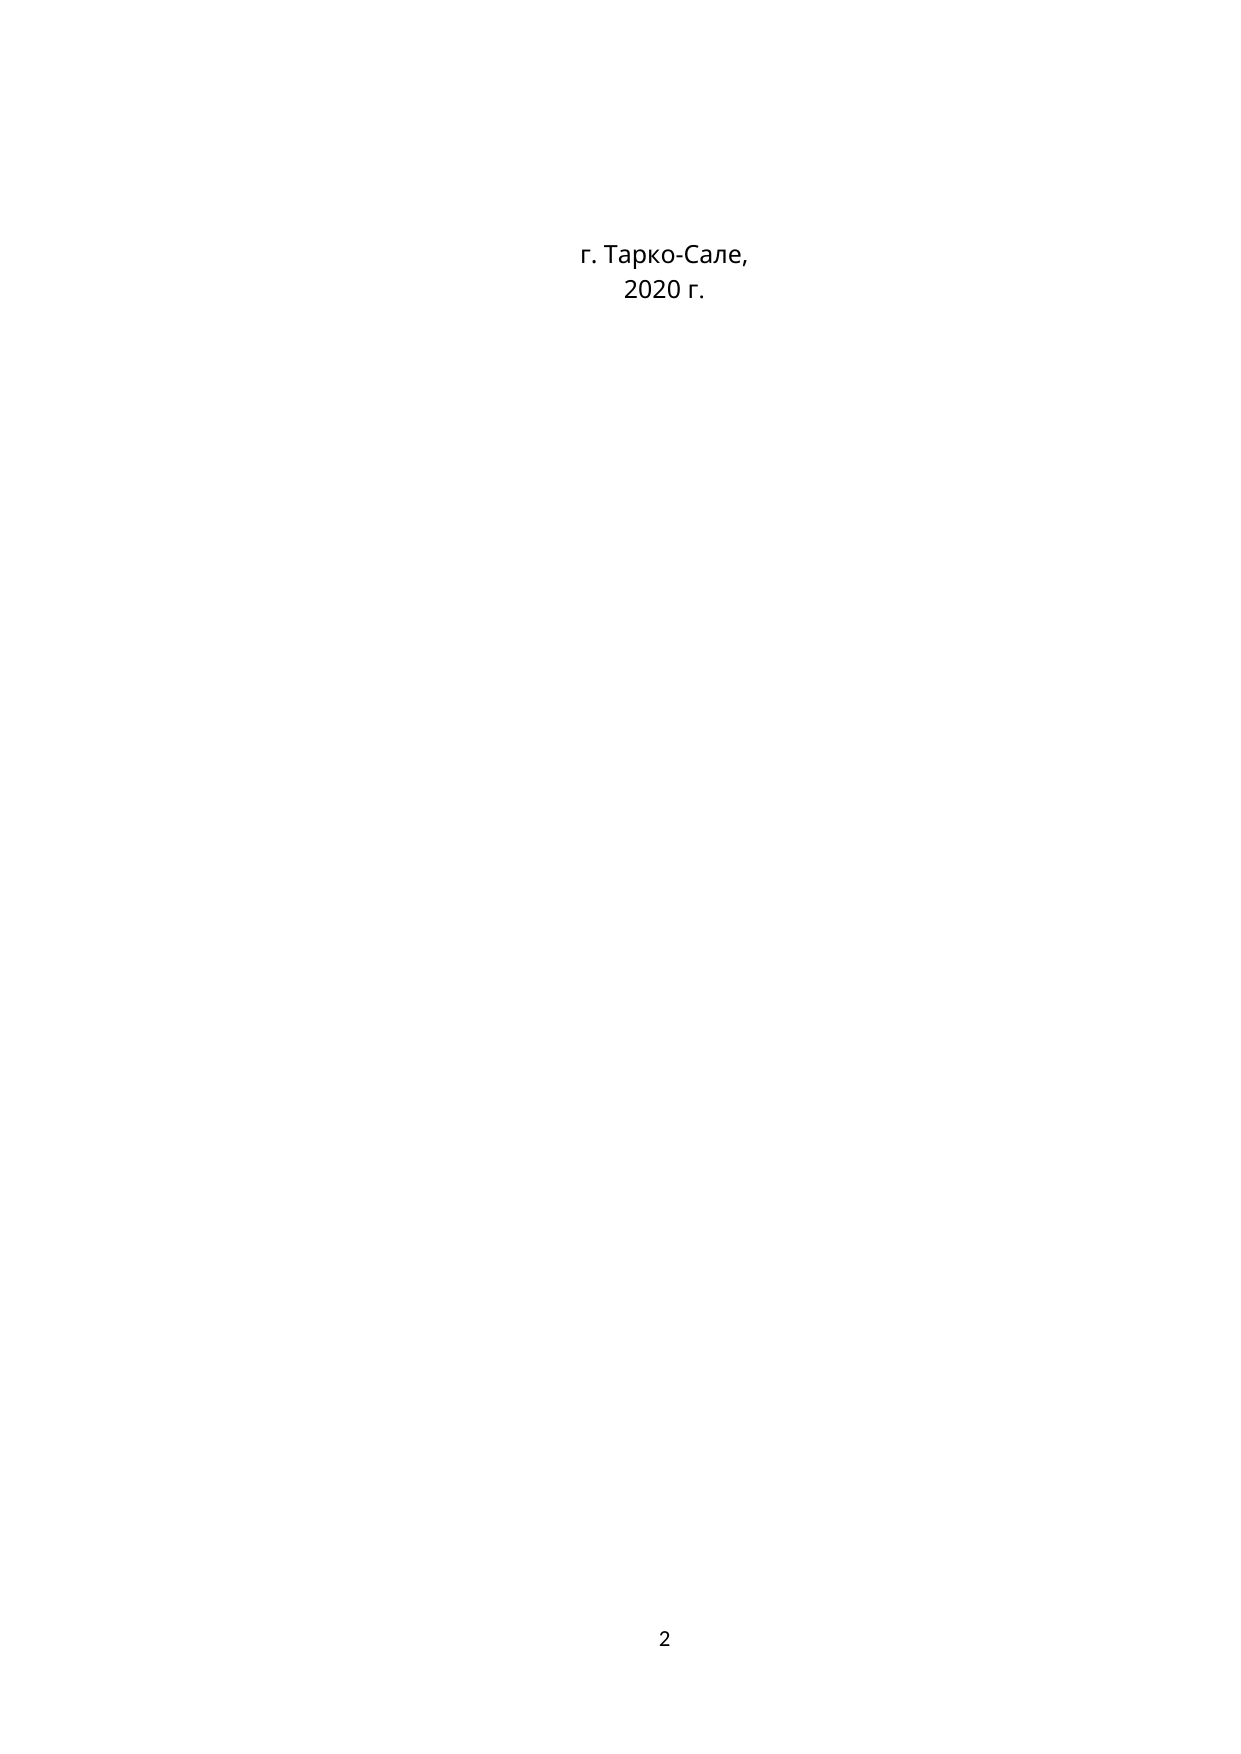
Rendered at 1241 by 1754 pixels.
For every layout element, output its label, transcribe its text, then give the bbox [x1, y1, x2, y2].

text 2020 г. [177, 271, 1151, 305]
text г. Тарко-Сале, [177, 237, 1151, 271]
